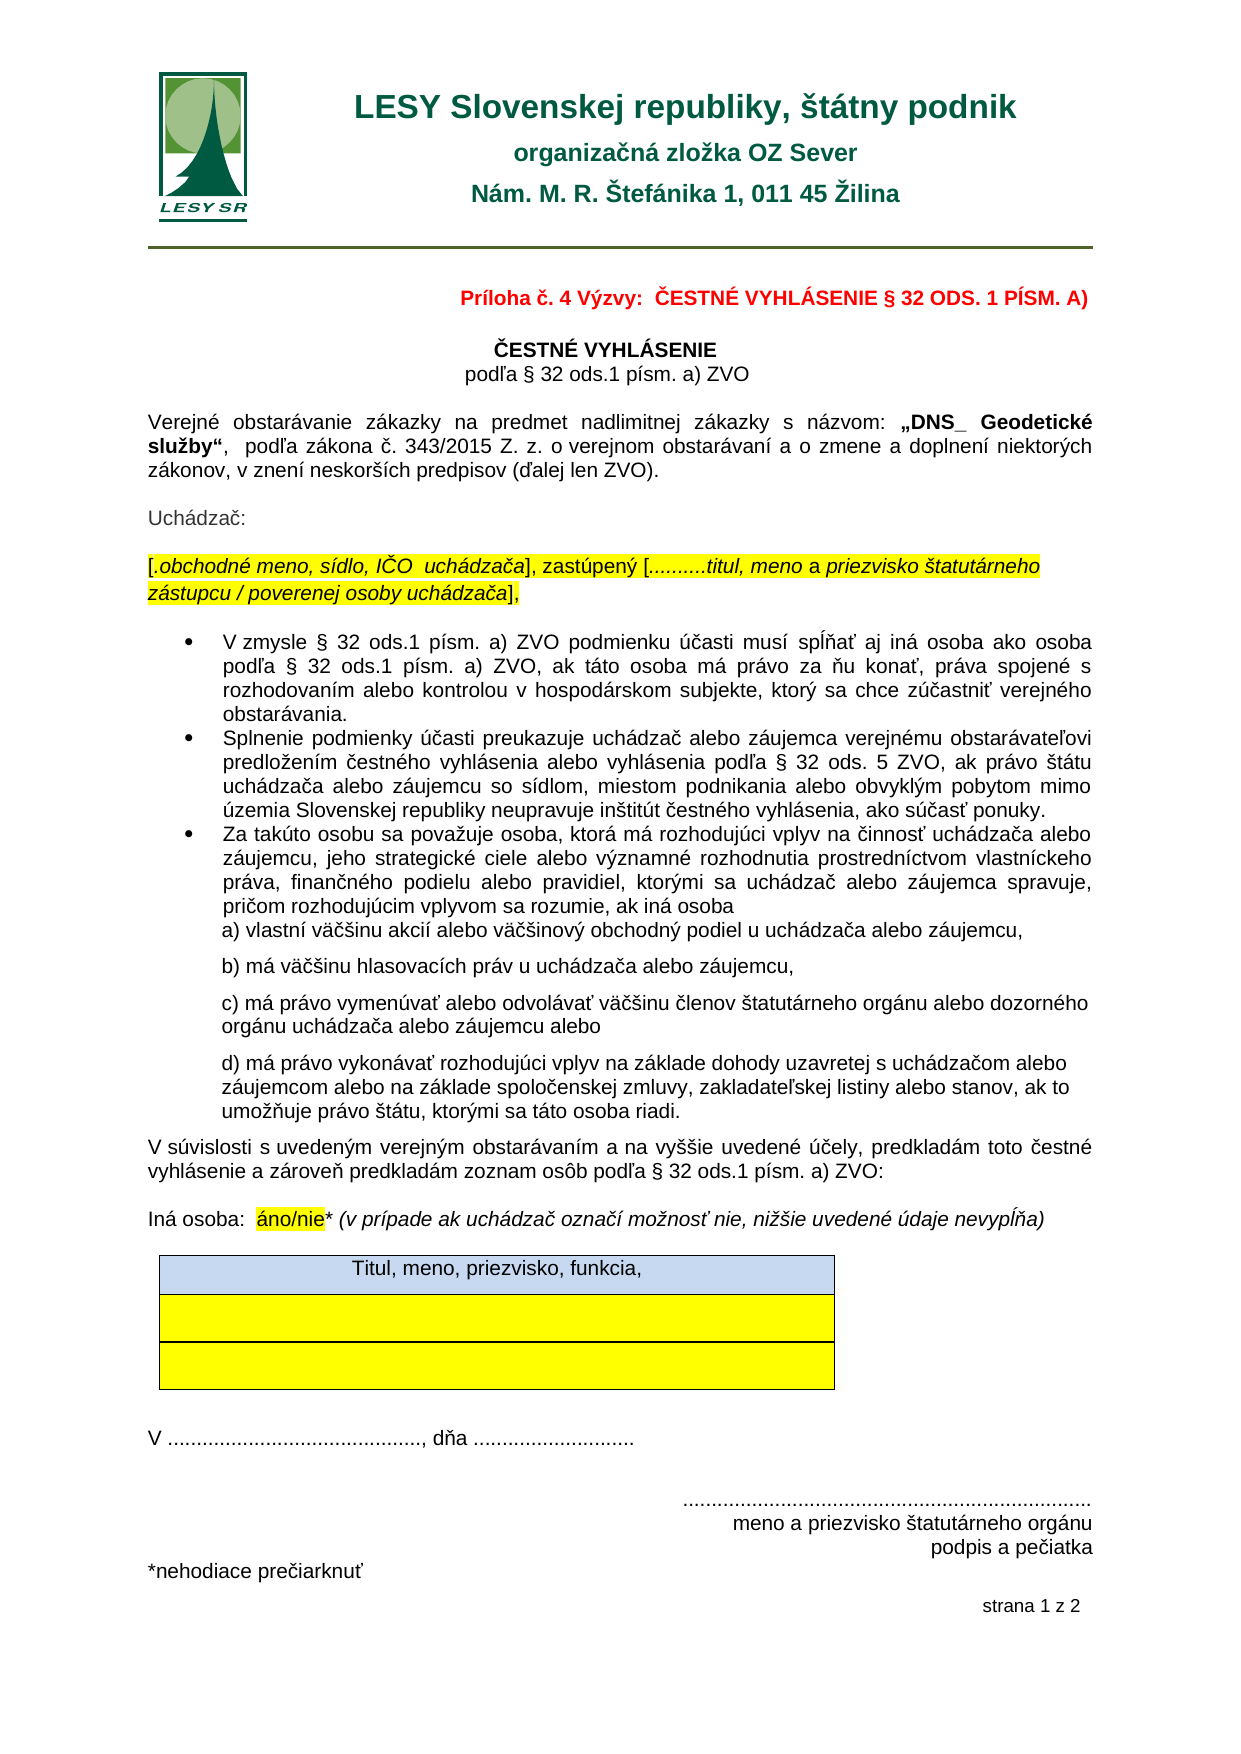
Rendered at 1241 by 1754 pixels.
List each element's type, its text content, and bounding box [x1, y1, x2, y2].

subtitle Príloha č. 4 Výzvy: Čestné vyhlásenie § 32 ods. 1 písm. a) [148, 285, 1093, 309]
text c) má právo vymenúvať alebo odvolávať väčšinu členov štatutárneho orgánu alebo dozorného orgánu uchádzača alebo záujemcu alebo [221, 990, 1093, 1038]
text *nehodiace prečiarknuť [148, 1558, 1093, 1582]
text podpis a pečiatka [148, 1534, 1093, 1558]
text Uchádzač: [148, 505, 1093, 529]
text a) vlastní väčšinu akcií alebo väčšinový obchodný podiel u uchádzača alebo záujemcu, [221, 917, 1093, 941]
text meno a priezvisko štatutárneho orgánu [185, 1511, 1093, 1534]
list V zmysle § 32 ods.1 písm. a) ZVO podmienku účasti musí spĺňať aj iná osoba ako osoba podľa § 32 ods.1 písm. a) ZVO, ak táto osoba má právo za ňu konať, práva spojené s rozhodovaním alebo kontrolou v hospodárskom subjekte, ktorý sa chce zúčastniť verejného obstarávania. [185, 629, 1093, 726]
text V ............................................, dňa ............................ [148, 1426, 1093, 1450]
list Splnenie podmienky účasti preukazuje uchádzač alebo záujemca verejnému obstarávateľovi predložením čestného vyhlásenia alebo vyhlásenia podľa § 32 ods. 5 ZVO, ak právo štátu uchádzača alebo záujemcu so sídlom, miestom podnikania alebo obvyklým pobytom mimo územia Slovenskej republiky neupravuje inštitút čestného vyhlásenia, ako súčasť ponuky. [185, 726, 1093, 821]
text ....................................................................... [148, 1463, 1093, 1511]
subtitle Čestné vyhlásenie [148, 338, 1093, 362]
text V súvislosti s uvedeným verejným obstarávaním a na vyššie uvedené účely, predkladám toto čestné vyhlásenie a zároveň predkladám zoznam osôb podľa § 32 ods.1 písm. a) ZVO: [148, 1135, 1093, 1183]
list Za takúto osobu sa považuje osoba, ktorá má rozhodujúci vplyv na činnosť uchádzača alebo záujemcu, jeho strategické ciele alebo významné rozhodnutia prostredníctvom vlastníckeho práva, finančného podielu alebo pravidiel, ktorými sa uchádzač alebo záujemca spravuje, pričom rozhodujúcim vplyvom sa rozumie, ak iná osoba [185, 821, 1093, 917]
text Iná osoba: áno/nie* (v prípade ak uchádzač označí možnosť nie, nižšie uvedené údaje nevypĺňa) [325, 1207, 1093, 1231]
text Verejné obstarávanie zákazky na predmet nadlimitnej zákazky s názvom: „DNS_ Geodetické služby“, podľa zákona č. 343/2015 Z. z. o verejnom obstarávaní a o zmene a doplnení niektorých zákonov, v znení neskorších predpisov (ďalej len ZVO). [148, 409, 1093, 481]
text podľa § 32 ods.1 písm. a) ZVO [148, 362, 1093, 386]
text d) má právo vykonávať rozhodujúci vplyv na základe dohody uzavretej s uchádzačom alebo záujemcom alebo na základe spoločenskej zmluvy, zakladateľskej listiny alebo stanov, ak to umožňuje právo štátu, ktorými sa táto osoba riadi. [221, 1051, 1093, 1123]
table_header Titul, meno, priezvisko, funkcia, [160, 1256, 834, 1294]
text [.obchodné meno, sídlo, IČO uchádzača], zastúpený [..........titul, meno a priezvisko štatutárneho zástupcu / poverenej osoby uchádzača], [148, 554, 1093, 605]
table_cell [160, 1295, 834, 1341]
text b) má väčšinu hlasovacích práv u uchádzača alebo záujemcu, [221, 954, 1093, 978]
table_cell [160, 1343, 834, 1389]
